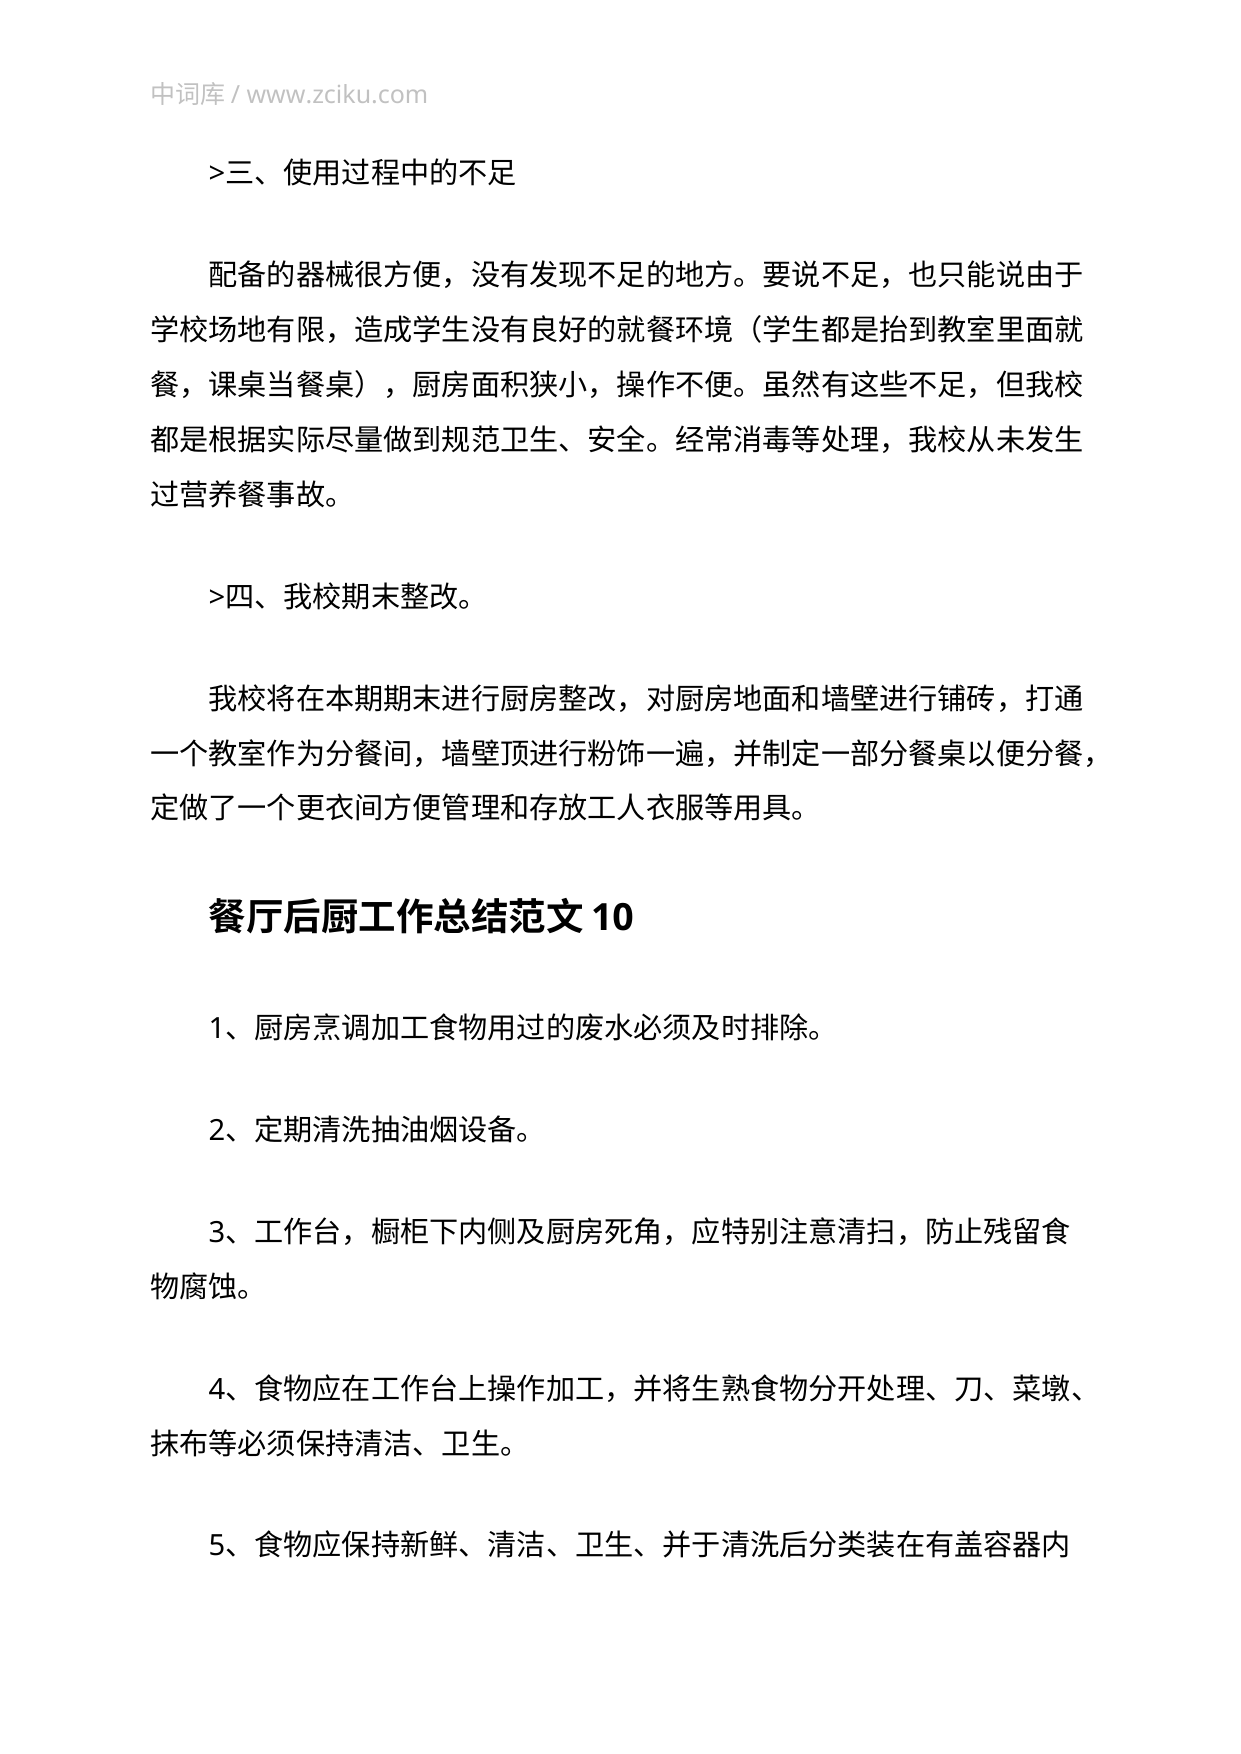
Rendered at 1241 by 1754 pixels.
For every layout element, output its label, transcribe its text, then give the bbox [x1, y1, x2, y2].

text 4、食物应在工作台上操作加工，并将生熟食物分开处理、刀、菜墩、抹布等必须保持清洁、卫生。 [150, 1365, 1090, 1462]
text >三、使用过程中的不足 [150, 150, 1090, 192]
text 我校将在本期期末进行厨房整改，对厨房地面和墙壁进行铺砖，打通一个教室作为分餐间，墙壁顶进行粉饰一遍，并制定一部分餐桌以便分餐，定做了一个更衣间方便管理和存放工人衣服等用具。 [150, 675, 1090, 827]
text 配备的器械很方便，没有发现不足的地方。要说不足，也只能说由于学校场地有限，造成学生没有良好的就餐环境（学生都是抬到教室里面就餐，课桌当餐桌），厨房面积狭小，操作不便。虽然有这些不足，但我校都是根据实际尽量做到规范卫生、安全。经常消毒等处理，我校从未发生过营养餐事故。 [150, 252, 1090, 514]
text 2、定期清洗抽油烟设备。 [150, 1106, 1090, 1149]
text 1、厨房烹调加工食物用过的废水必须及时排除。 [150, 1004, 1090, 1047]
text 餐厅后厨工作总结范文10 [150, 887, 1090, 941]
text >四、我校期末整改。 [150, 573, 1090, 616]
text 3、工作台，橱柜下内侧及厨房死角，应特别注意清扫，防止残留食物腐蚀。 [150, 1208, 1090, 1306]
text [150, 1522, 1090, 1564]
